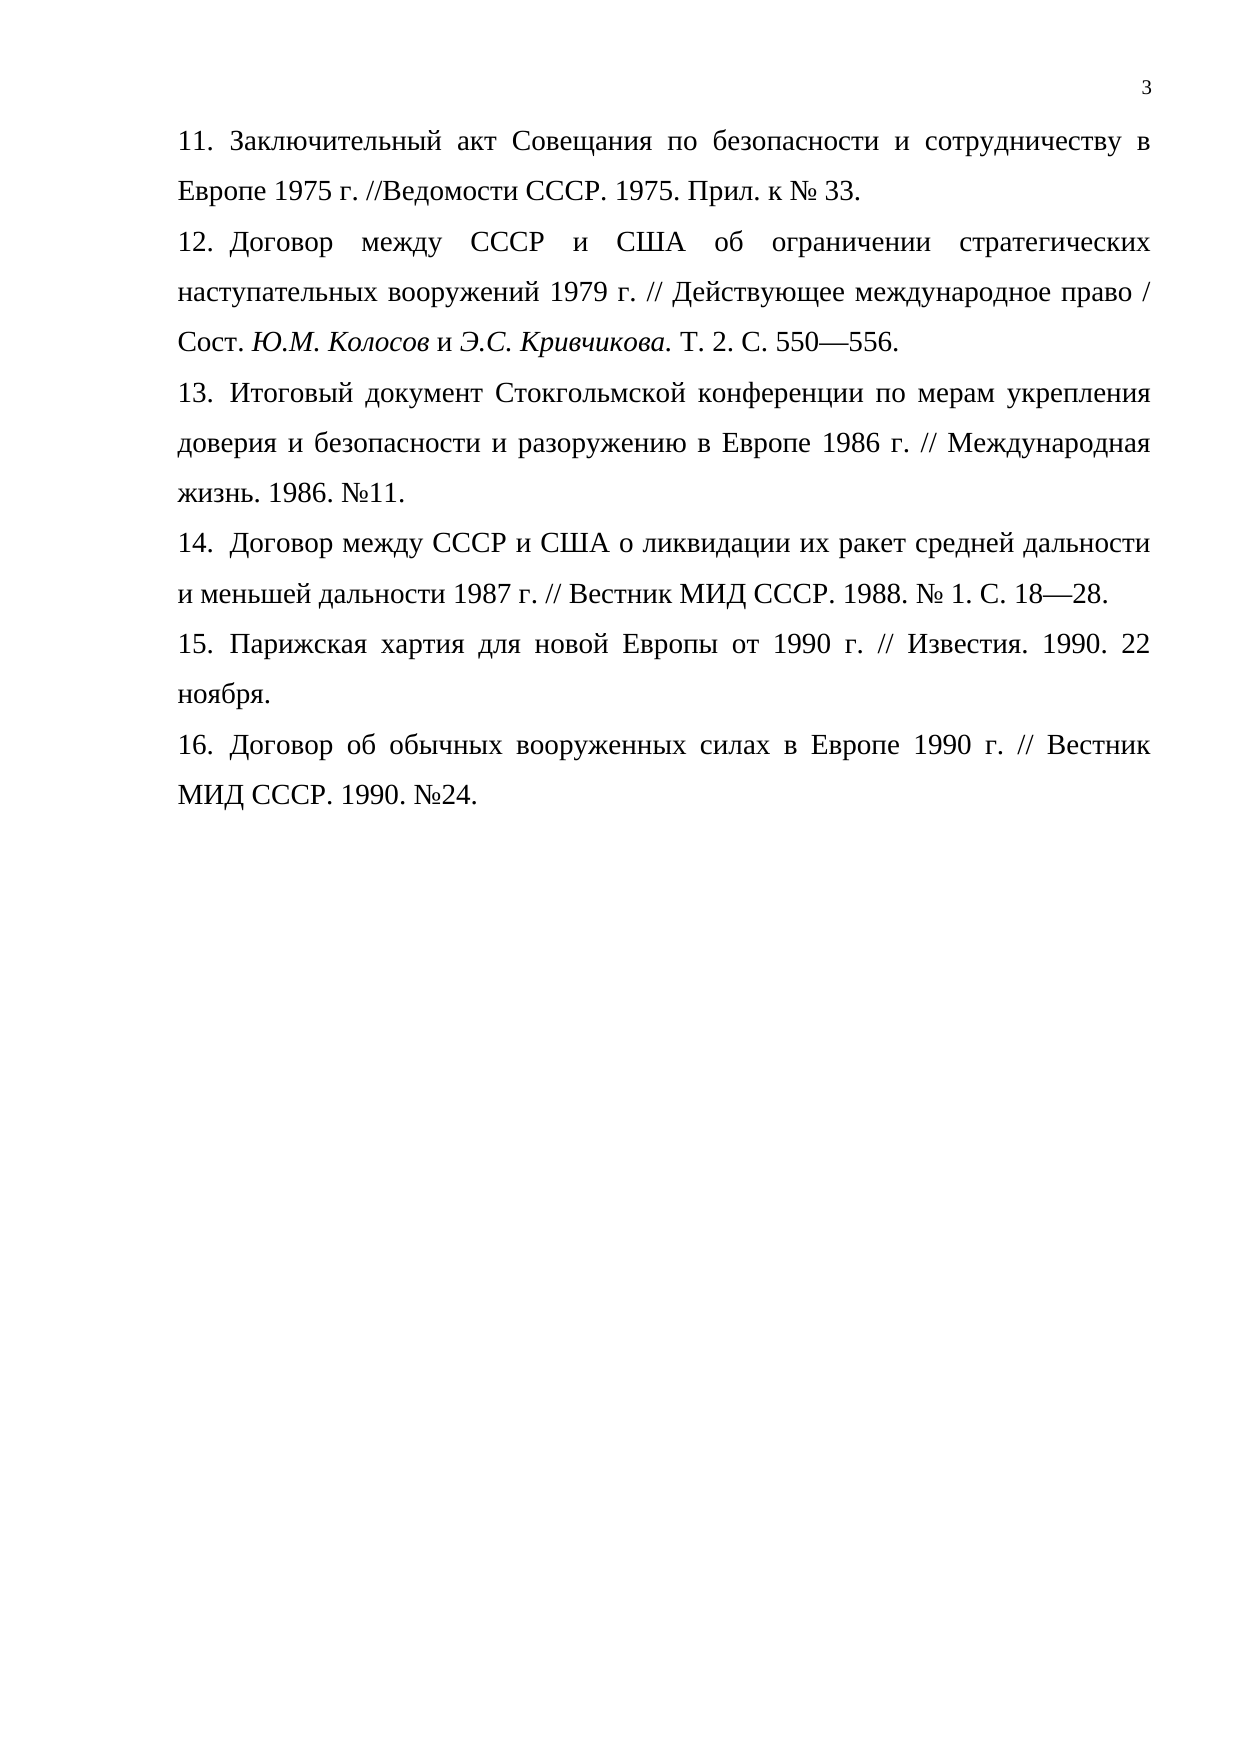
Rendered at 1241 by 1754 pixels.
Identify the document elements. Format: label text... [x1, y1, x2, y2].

list Договор между СССР и США о ликвидации их ракет средней дальности и меньшей дальности . // Вестник МИД СССР. 1988. № 1. С. 18—28. [177, 526, 1152, 609]
list Договор об обычных вооруженных силах в Европе . // Вестник МИД СССР. 1990. №24. [177, 727, 1152, 811]
list Итоговый документ Стокгольмской конференции по мерам укрепления доверия и безопасности и разоружению в Европе . // Международная жизнь. 1986. №11. [177, 375, 1152, 509]
list Договор между СССР и США об ограничении стратегических наступательных вооружений . // Действующее международное право / Сост. Ю.М. Колосов и Э.С. Кривчикова. Т. 2. С. 550—556. [177, 224, 1152, 358]
list Заключительный акт Совещания по безопасности и сотрудничеству в Европе . //Ведомости СССР. 1975. Прил. к № 33. [177, 123, 1152, 207]
list Парижская хартия для новой Европы от . // Известия. 1990. 22 ноября. [177, 626, 1152, 710]
